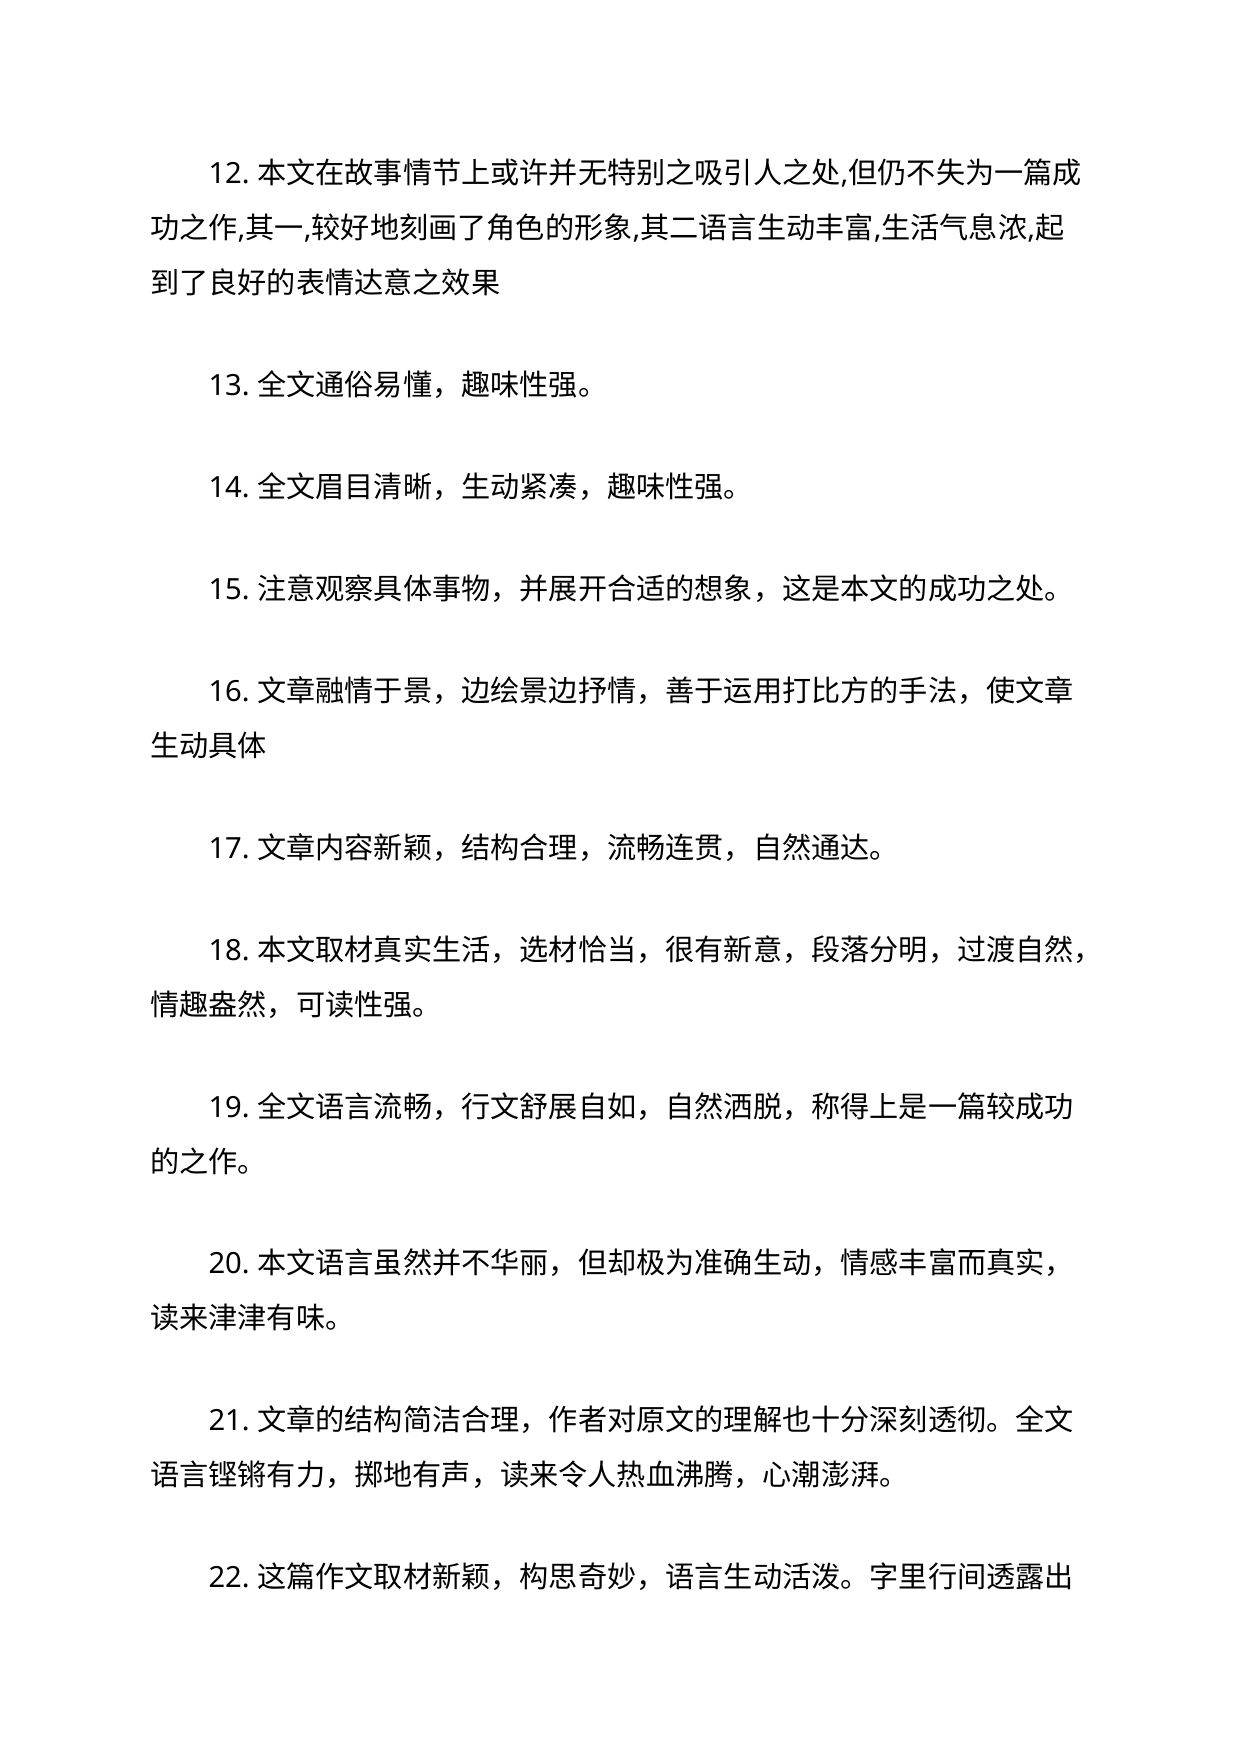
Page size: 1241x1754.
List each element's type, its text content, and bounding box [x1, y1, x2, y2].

text 20. 本文语言虽然并不华丽，但却极为准确生动，情感丰富而真实，读来津津有味。 [150, 1240, 1090, 1337]
text 15. 注意观察具体事物，并展开合适的想象，这是本文的成功之处。 [150, 566, 1090, 608]
text 17. 文章内容新颖，结构合理，流畅连贯，自然通达。 [150, 824, 1090, 867]
text 16. 文章融情于景，边绘景边抒情，善于运用打比方的手法，使文章生动具体 [150, 668, 1090, 765]
text 18. 本文取材真实生活，选材恰当，很有新意，段落分明，过渡自然，情趣盎然，可读性强。 [150, 926, 1090, 1024]
text 14. 全文眉目清晰，生动紧凑，趣味性强。 [150, 464, 1090, 506]
text 19. 全文语言流畅，行文舒展自如，自然洒脱，称得上是一篇较成功的之作。 [150, 1083, 1090, 1181]
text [150, 1553, 1090, 1596]
text 21. 文章的结构简洁合理，作者对原文的理解也十分深刻透彻。全文语言铿锵有力，掷地有声，读来令人热血沸腾，心潮澎湃。 [150, 1397, 1090, 1494]
text 13. 全文通俗易懂，趣味性强。 [150, 362, 1090, 404]
text 12. 本文在故事情节上或许并无特别之吸引人之处,但仍不失为一篇成功之作,其一,较好地刻画了角色的形象,其二语言生动丰富,生活气息浓,起到了良好的表情达意之效果 [150, 150, 1090, 302]
